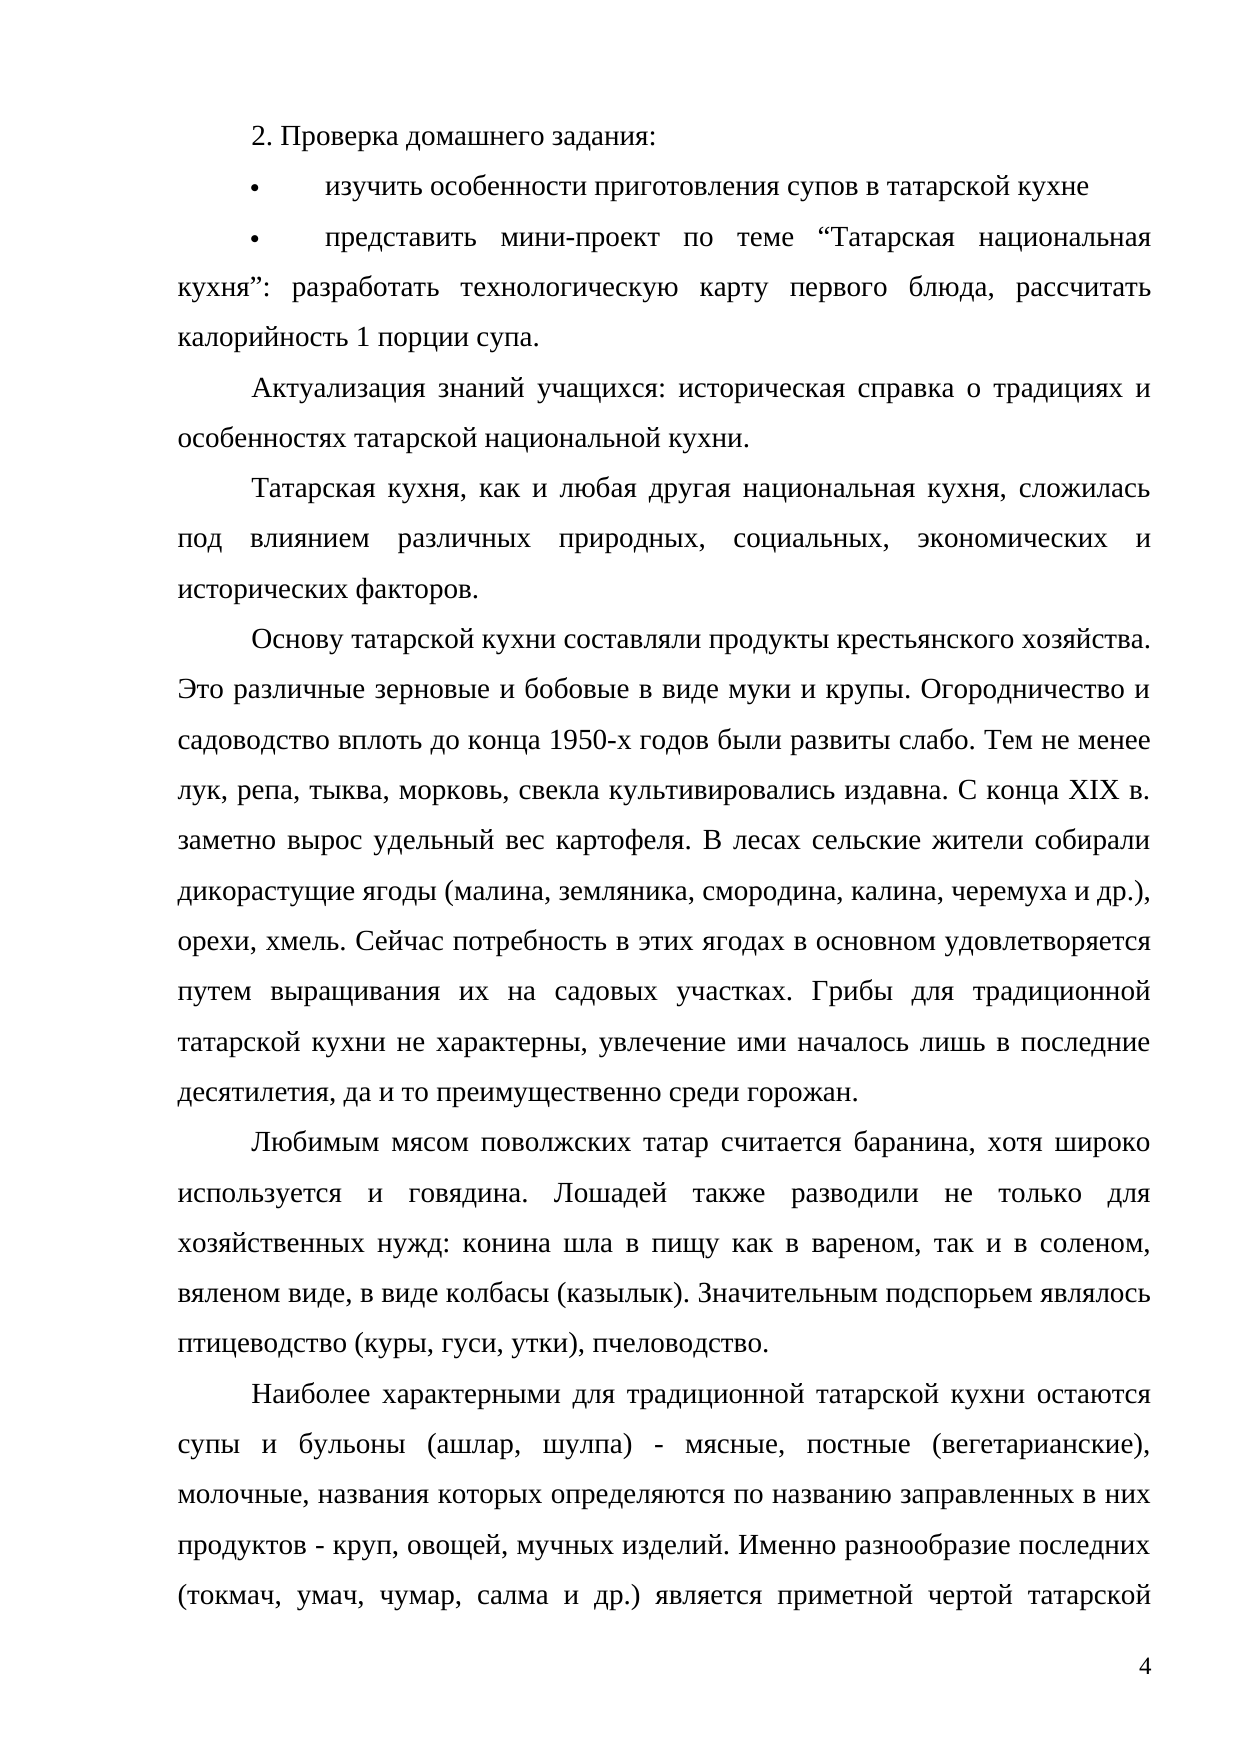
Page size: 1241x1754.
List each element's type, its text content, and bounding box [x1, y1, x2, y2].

list изучить особенности приготовления супов в татарской кухне [177, 168, 1152, 202]
text Актуализация знаний учащихся: историческая справка о традициях и особенностях татарской национальной кухни. [177, 370, 1152, 453]
text Татарская кухня, как и любая другая национальная кухня, сложилась под влиянием различных природных, социальных, экономических и исторических факторов. [177, 470, 1152, 604]
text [177, 1376, 1152, 1611]
list представить мини-проект по теме “Татарская национальная кухня”: разработать технологическую карту первого блюда, рассчитать калорийность 1 порции супа. [177, 219, 1152, 353]
text Основу татарской кухни составляли продукты крестьянского хозяйства. Это различные зерновые и бобовые в виде муки и крупы. Огородничество и садоводство вплоть до конца 1950-х годов были развиты слабо. Тем не менее лук, репа, тыква, морковь, свекла культивировались издавна. С конца XIX в. заметно вырос удельный вес картофеля. В лесах сельские жители собирали дикорастущие ягоды (малина, земляника, смородина, калина, черемуха и др.), орехи, хмель. Сейчас потребность в этих ягодах в основном удовлетворяется путем выращивания их на садовых участках. Грибы для традиционной татарской кухни не характерны, увлечение ими началось лишь в последние десятилетия, да и то преимущественно среди горожан. [177, 621, 1152, 1108]
text Любимым мясом поволжских татар считается баранина, хотя широко используется и говядина. Лошадей также разводили не только для хозяйственных нужд: конина шла в пищу как в вареном, так и в соленом, вяленом виде, в виде колбасы (казылык). Значительным подспорьем являлось птицеводство (куры, гуси, утки), пчеловодство. [177, 1124, 1152, 1359]
text 2. Проверка домашнего задания: [177, 118, 1152, 152]
